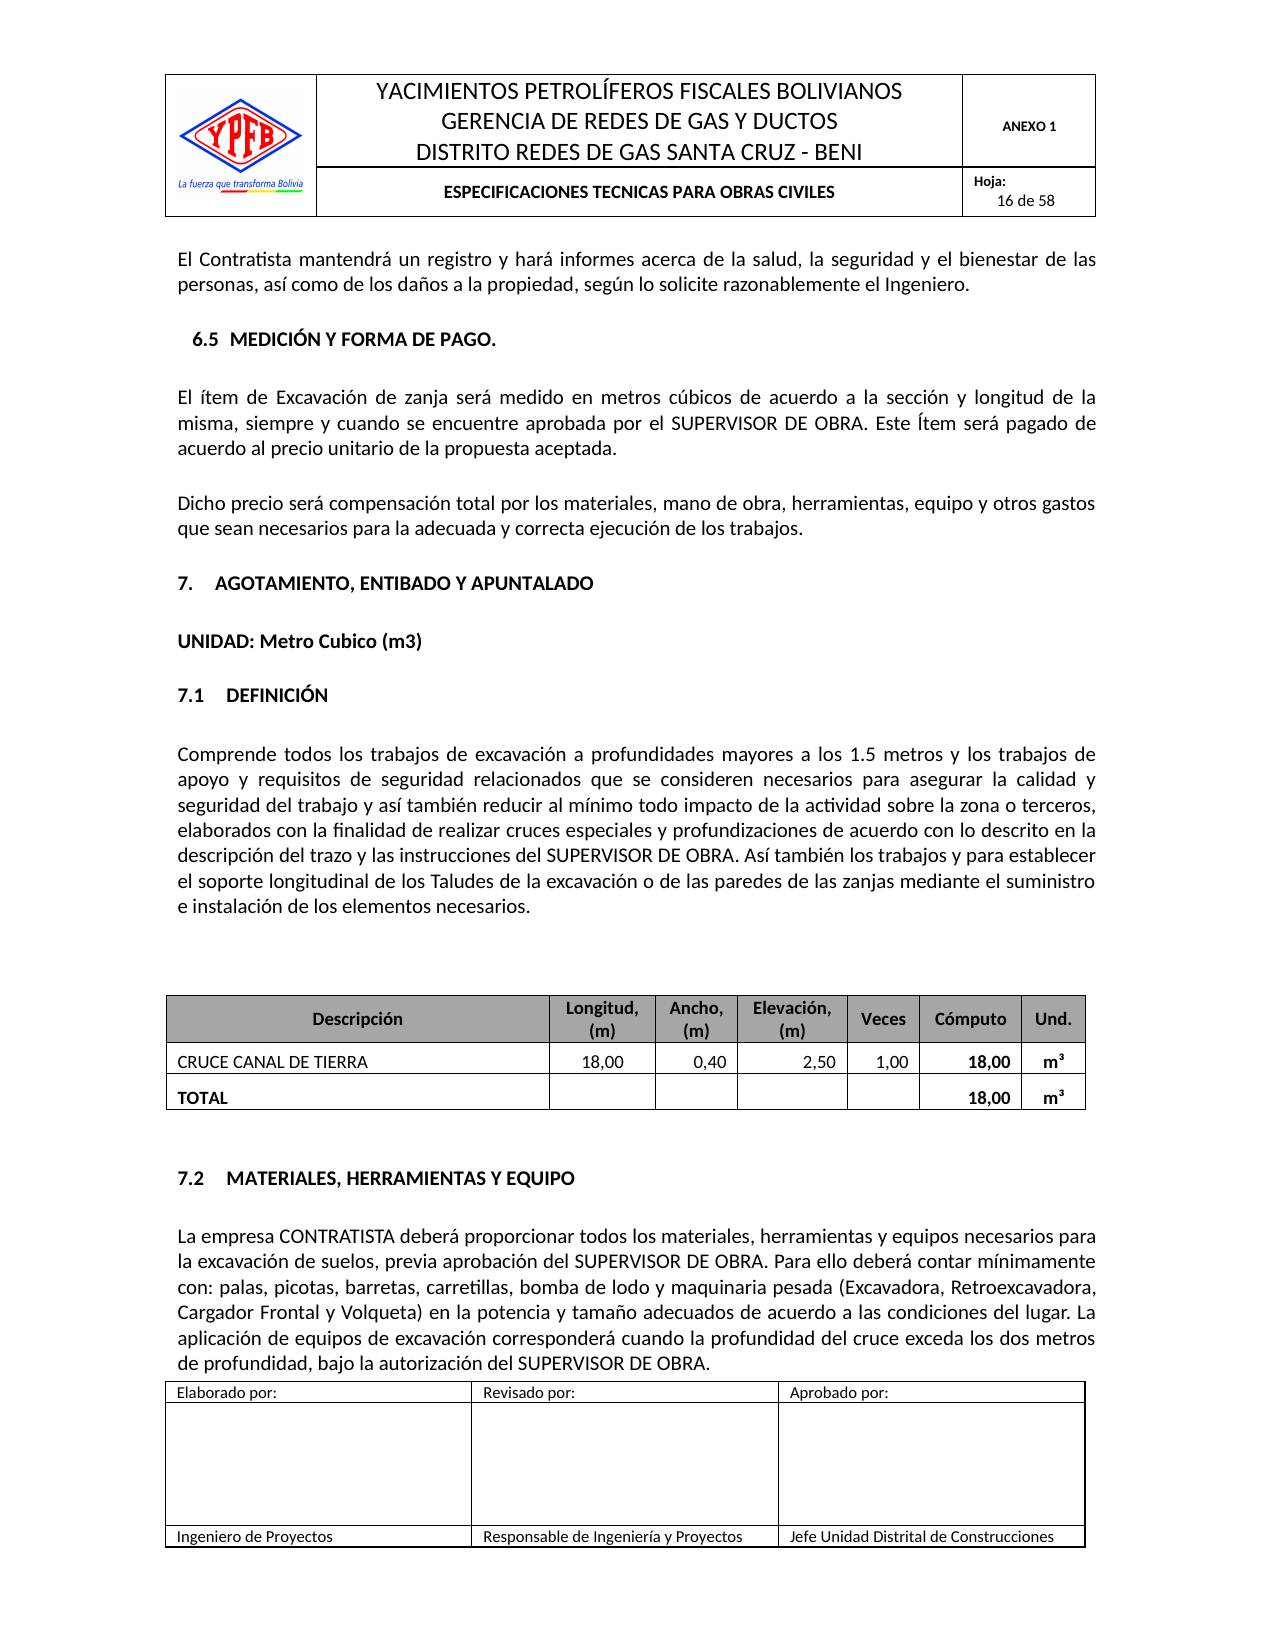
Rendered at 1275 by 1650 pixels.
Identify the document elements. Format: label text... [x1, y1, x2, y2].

list MATERIALES, HERRAMIENTAS Y EQUIPO [177, 1165, 1098, 1190]
table_cell [848, 1074, 919, 1109]
text El Contratista mantendrá un registro y hará informes acerca de la salud, la seguridad y el bienestar de las personas, así como de los daños a la propiedad, según lo solicite razonablemente el Ingeniero. [177, 246, 1098, 297]
table_cell 2,50 [738, 1043, 847, 1073]
table_cell 0,40 [656, 1043, 737, 1073]
table_cell 1,00 [848, 1043, 919, 1073]
subtitle UNIDAD: Metro Cubico (m3) [177, 628, 1098, 653]
table_header Longitud, (m) [550, 996, 655, 1042]
table_cell CRUCE CANAL DE TIERRA [167, 1043, 549, 1073]
table_cell m³ [1022, 1043, 1085, 1073]
table_cell 18,00 [550, 1043, 655, 1073]
table_cell TOTAL [167, 1074, 549, 1109]
table_cell [738, 1074, 847, 1109]
table_cell [550, 1074, 655, 1109]
text El ítem de Excavación de zanja será medido en metros cúbicos de acuerdo a la sección y longitud de la misma, siempre y cuando se encuentre aprobada por el SUPERVISOR DE OBRA. Este Ítem será pagado de acuerdo al precio unitario de la propuesta aceptada. [177, 384, 1098, 461]
table_cell [656, 1074, 737, 1109]
list DEFINICIÓN [177, 683, 1098, 708]
table_header Elevación, (m) [738, 996, 847, 1042]
table_header Descripción [167, 996, 549, 1042]
table_header Cómputo [920, 996, 1021, 1042]
picture [176, 93, 304, 198]
table_header Und. [1022, 996, 1085, 1042]
table_header Veces [848, 996, 919, 1042]
table_cell m³ [1022, 1074, 1085, 1109]
text La empresa CONTRATISTA deberá proporcionar todos los materiales, herramientas y equipos necesarios para la excavación de suelos, previa aprobación del SUPERVISOR DE OBRA. Para ello deberá contar mínimamente con: palas, picotas, barretas, carretillas, bomba de lodo y maquinaria pesada (Excavadora, Retroexcavadora, Cargador Frontal y Volqueta) en la potencia y tamaño adecuados de acuerdo a las condiciones del lugar. La aplicación de equipos de excavación corresponderá cuando la profundidad del cruce exceda los dos metros de profundidad, bajo la autorización del SUPERVISOR DE OBRA. [177, 1223, 1098, 1376]
list MEDICIÓN Y FORMA DE PAGO. [192, 326, 1098, 351]
text Dicho precio será compensación total por los materiales, mano de obra, herramientas, equipo y otros gastos que sean necesarios para la adecuada y correcta ejecución de los trabajos. [177, 490, 1098, 541]
text Comprende todos los trabajos de excavación a profundidades mayores a los 1.5 metros y los trabajos de apoyo y requisitos de seguridad relacionados que se consideren necesarios para asegurar la calidad y seguridad del trabajo y así también reducir al mínimo todo impacto de la actividad sobre la zona o terceros, elaborados con la finalidad de realizar cruces especiales y profundizaciones de acuerdo con lo descrito en la descripción del trazo y las instrucciones del SUPERVISOR DE OBRA. Así también los trabajos y para establecer el soporte longitudinal de los Taludes de la excavación o de las paredes de las zanjas mediante el suministro e instalación de los elementos necesarios. [177, 741, 1098, 919]
list AGOTAMIENTO, ENTIBADO Y APUNTALADO [177, 570, 1098, 595]
table_header Ancho, (m) [656, 996, 737, 1042]
table_cell 18,00 [920, 1074, 1021, 1109]
table_cell 18,00 [920, 1043, 1021, 1073]
